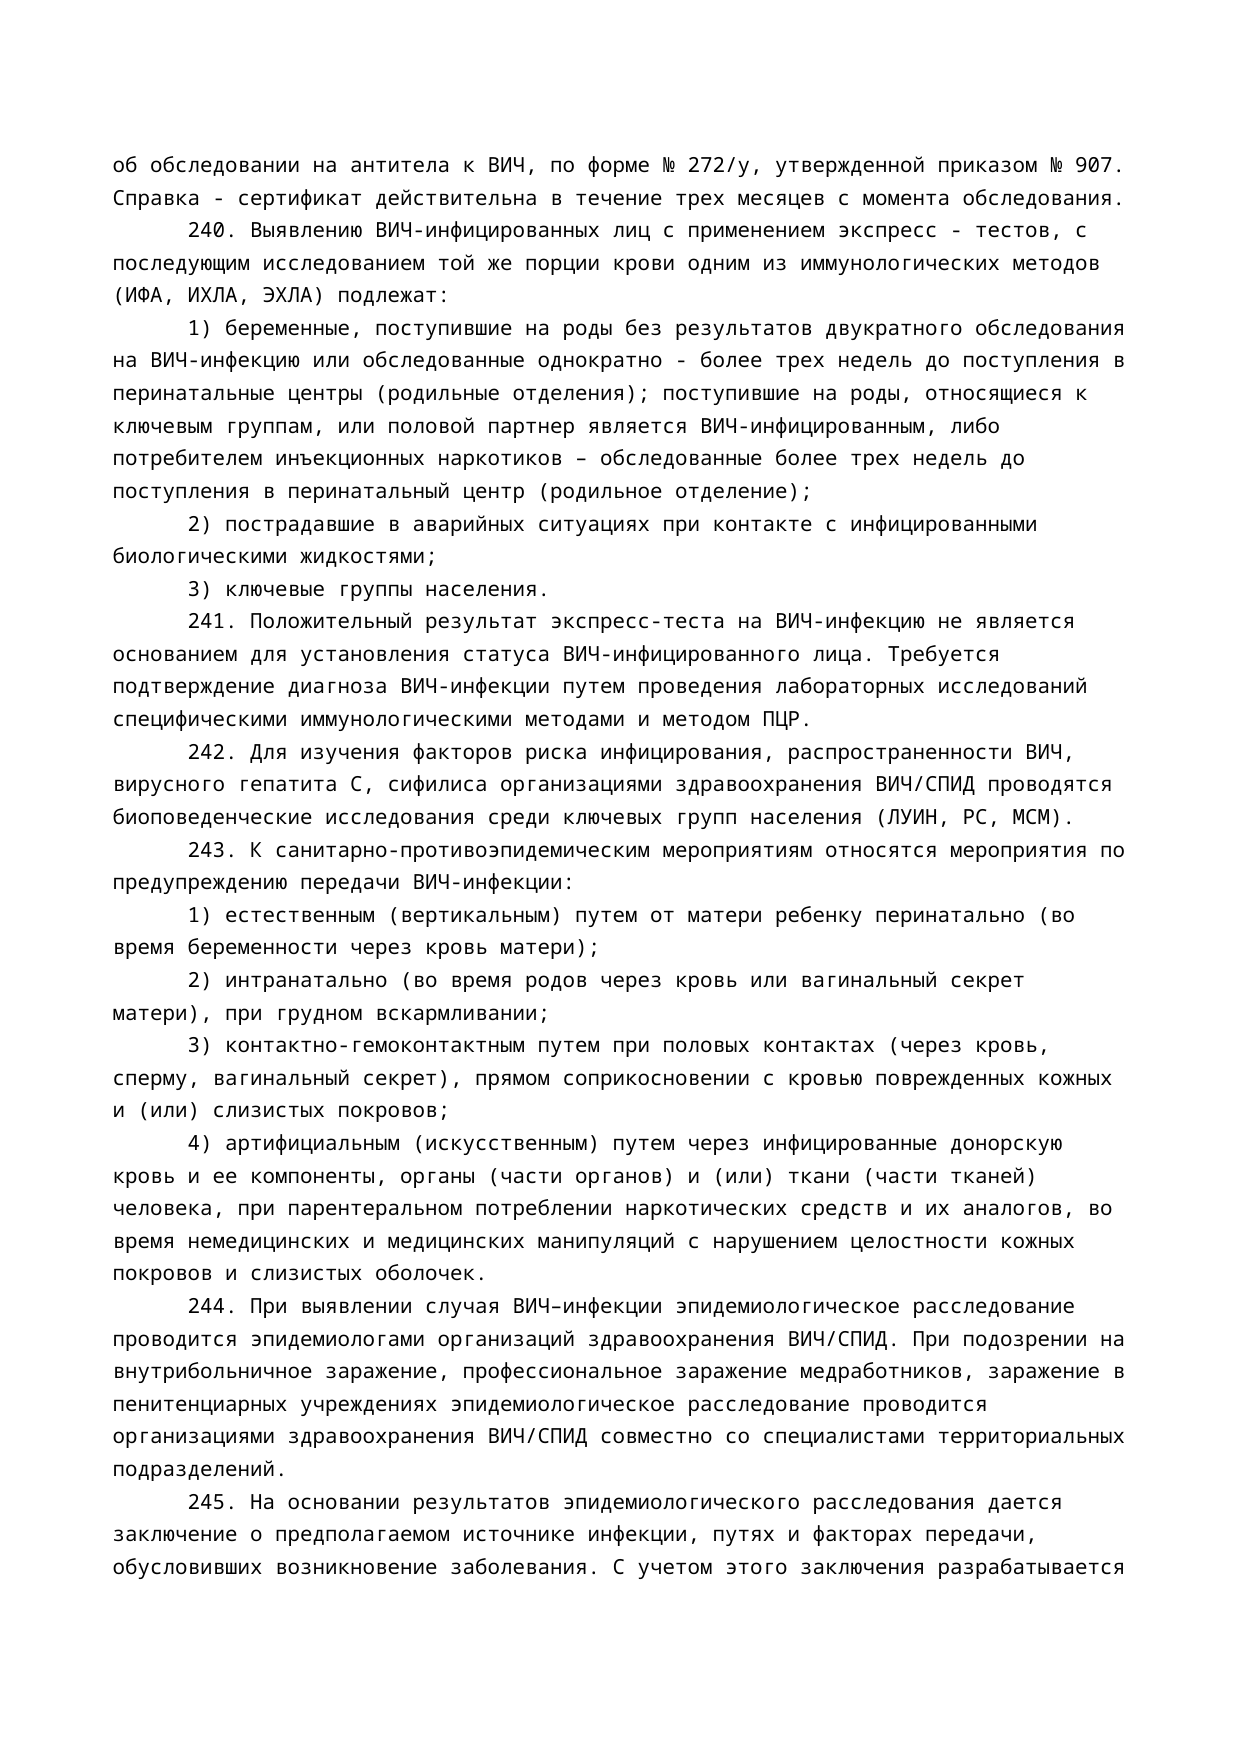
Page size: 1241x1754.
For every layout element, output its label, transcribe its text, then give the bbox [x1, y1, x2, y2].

text 1) беременные, поступившие на роды без результатов двукратного обследования на ВИЧ-инфекцию или обследованные однократно - более трех недель до поступления в перинатальные центры (родильные отделения); поступившие на роды, относящиеся к ключевым группам, или половой партнер является ВИЧ-инфицированным, либо потребителем инъекционных наркотиков – обследованные более трех недель до поступления в перинатальный центр (родильное отделение); [112, 313, 1128, 504]
text 240. Выявлению ВИЧ-инфицированных лиц с применением экспресс - тестов, с последующим исследованием той же порции крови одним из иммунологических методов (ИФА, ИХЛА, ЭХЛА) подлежат: [112, 215, 1128, 309]
text 4) артифициальным (искусственным) путем через инфицированные донорскую кровь и ее компоненты, органы (части органов) и (или) ткани (части тканей) человека, при парентеральном потреблении наркотических средств и их аналогов, во время немедицинских и медицинских манипуляций с нарушением целостности кожных покровов и слизистых оболочек. [112, 1128, 1128, 1287]
text 241. Положительный результат экспресс-теста на ВИЧ-инфекцию не является основанием для установления статуса ВИЧ-инфицированного лица. Требуется подтверждение диагноза ВИЧ-инфекции путем проведения лабораторных исследований специфическими иммунологическими методами и методом ПЦР. [112, 606, 1128, 733]
text 1) естественным (вертикальным) путем от матери ребенку перинатально (во время беременности через кровь матери); [112, 900, 1128, 961]
text 244. При выявлении случая ВИЧ–инфекции эпидемиологическое расследование проводится эпидемиологами организаций здравоохранения ВИЧ/СПИД. При подозрении на внутрибольничное заражение, профессиональное заражение медработников, заражение в пенитенциарных учреждениях эпидемиологическое расследование проводится организациями здравоохранения ВИЧ/СПИД совместно со специалистами территориальных подразделений. [112, 1291, 1128, 1483]
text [112, 1487, 1128, 1580]
text 243. К санитарно-противоэпидемическим мероприятиям относятся мероприятия по предупреждению передачи ВИЧ-инфекции: [112, 835, 1128, 896]
text 3) контактно-гемоконтактным путем при половых контактах (через кровь, сперму, вагинальный секрет), прямом соприкосновении с кровью поврежденных кожных и (или) слизистых покровов; [112, 1030, 1128, 1124]
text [112, 150, 1128, 211]
text 2) пострадавшие в аварийных ситуациях при контакте с инфицированными биологическими жидкостями; [112, 509, 1128, 570]
text 3) ключевые группы населения. [112, 574, 1128, 602]
text 242. Для изучения факторов риска инфицирования, распространенности ВИЧ, вирусного гепатита С, сифилиса организациями здравоохранения ВИЧ/СПИД проводятся биоповеденческие исследования среди ключевых групп населения (ЛУИН, РС, МСМ). [112, 737, 1128, 831]
text 2) интранатально (во время родов через кровь или вагинальный секрет матери), при грудном вскармливании; [112, 965, 1128, 1026]
